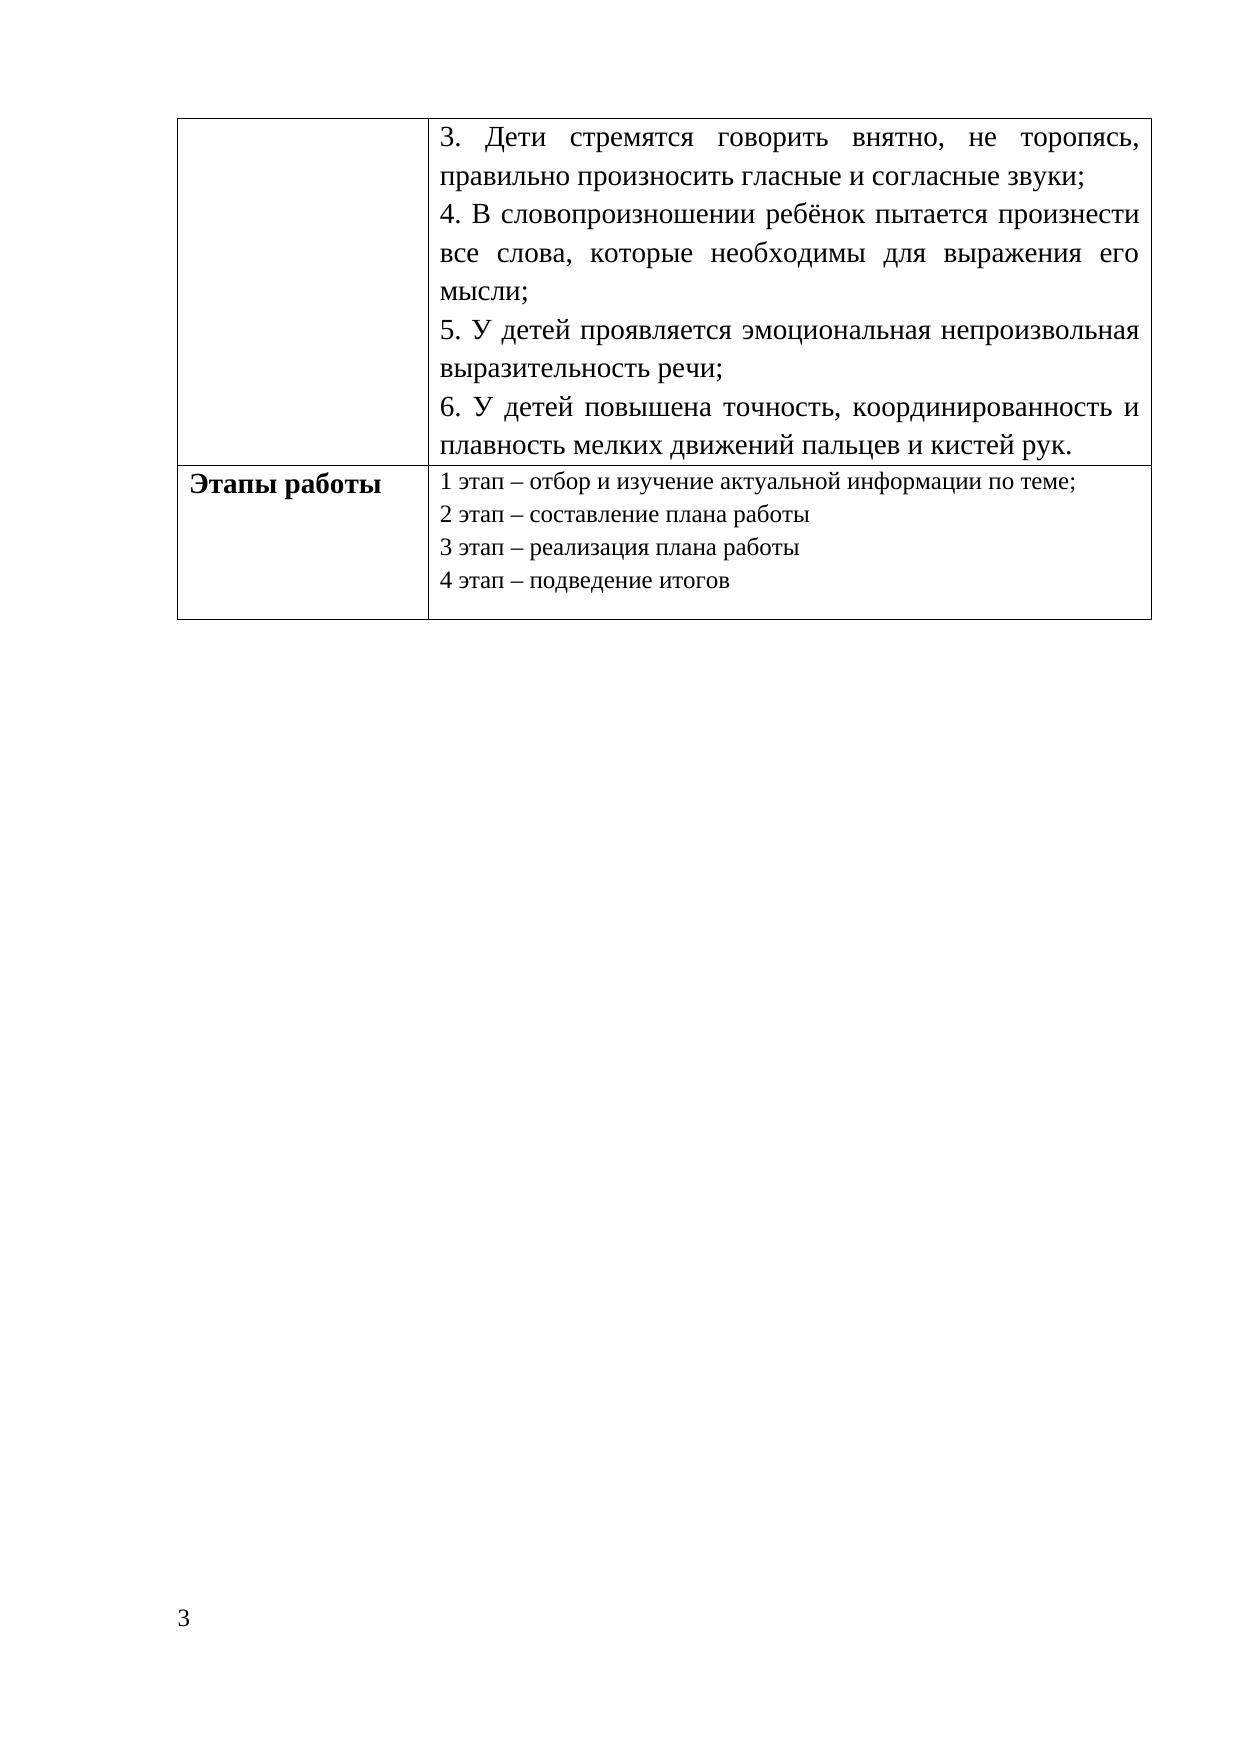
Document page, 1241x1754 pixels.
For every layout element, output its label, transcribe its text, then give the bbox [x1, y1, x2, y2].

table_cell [178, 119, 428, 465]
table_cell Этапы работы [178, 466, 428, 619]
table_cell 1 этап – отбор и изучение актуальной информации по теме; 2 этап – составление плана работы 3 этап – реализация плана работы 4 этап – подведение итогов [429, 466, 1151, 619]
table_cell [429, 119, 1151, 465]
